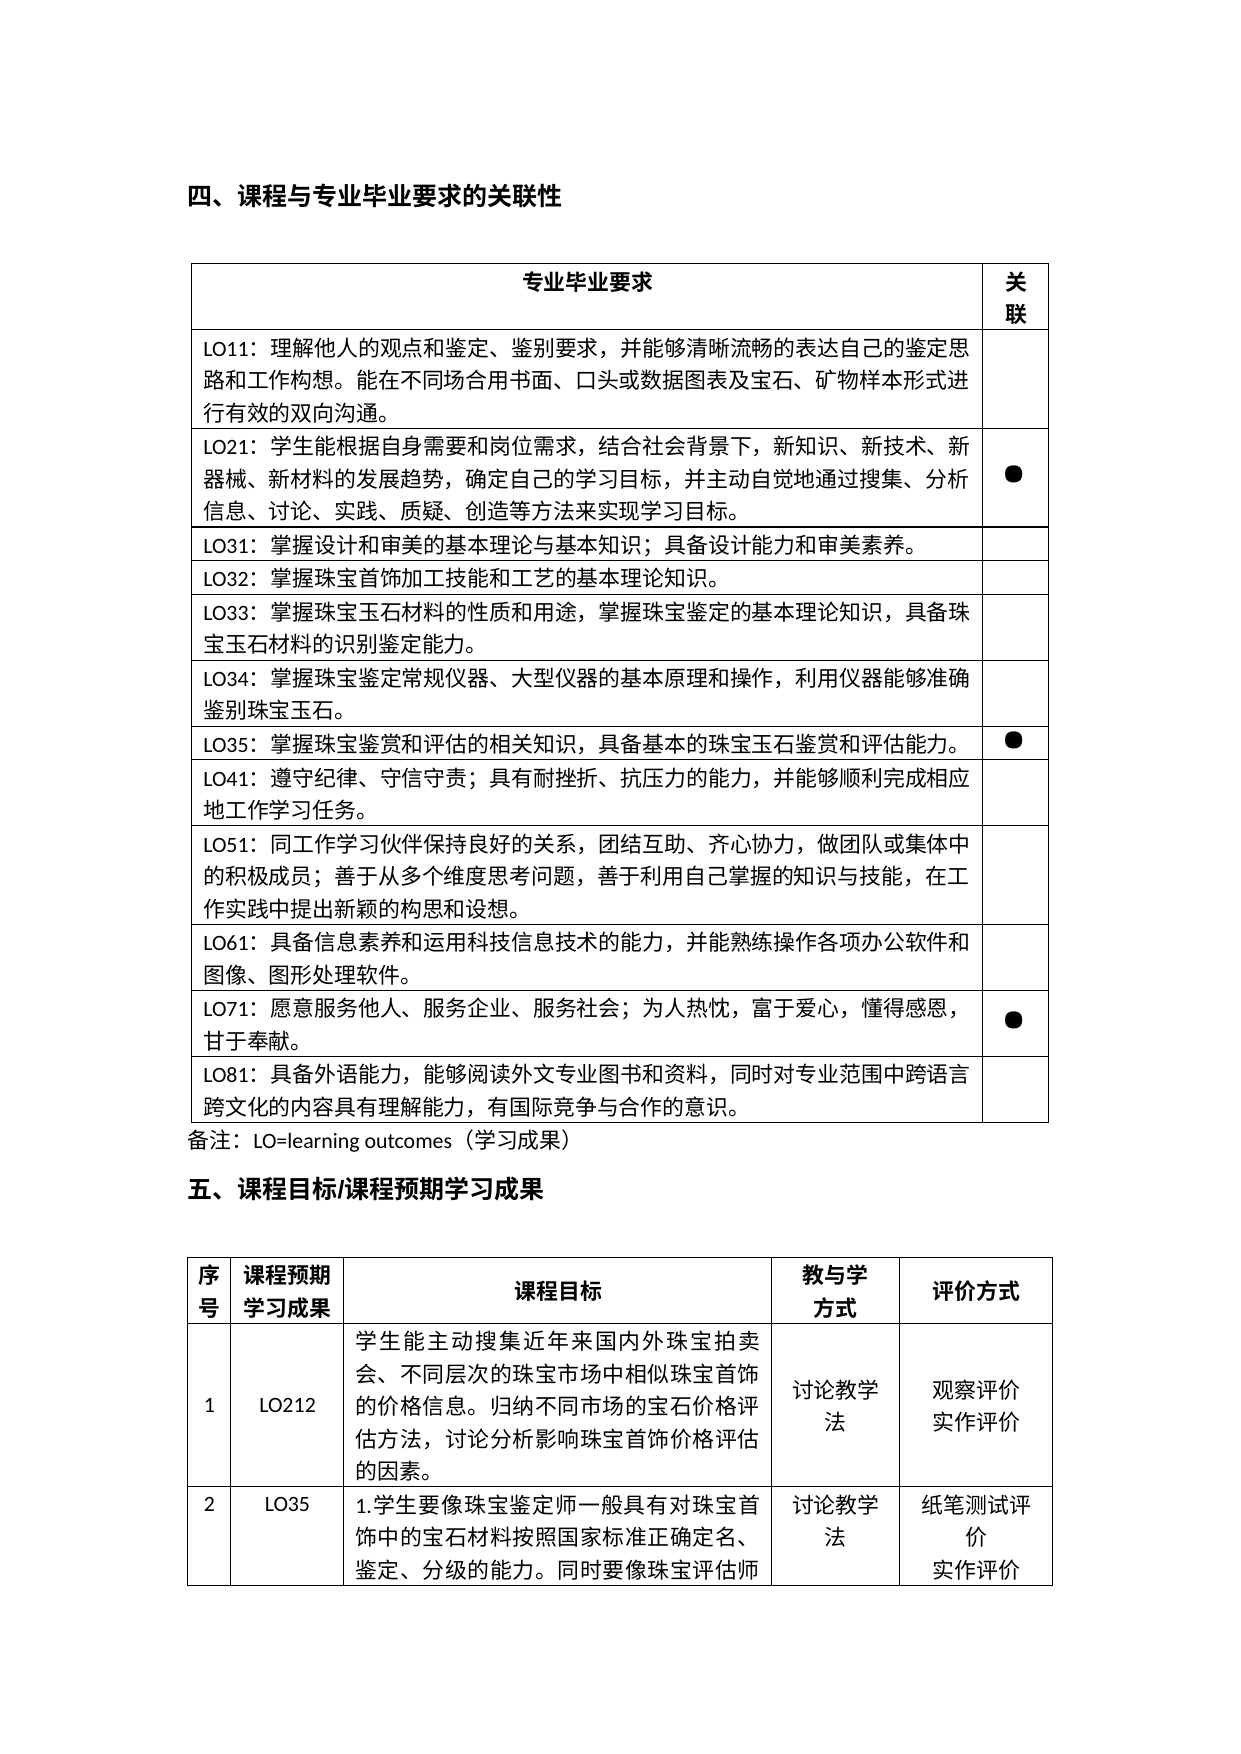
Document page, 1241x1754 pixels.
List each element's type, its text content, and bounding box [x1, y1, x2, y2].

table_cell [983, 1057, 1048, 1122]
table_cell LO81：具备外语能力，能够阅读外文专业图书和资料，同时对专业范围中跨语言跨文化的内容具有理解能力，有国际竞争与合作的意识。 [192, 1057, 982, 1122]
table_cell LO21：学生能根据自身需要和岗位需求，结合社会背景下，新知识、新技术、新器械、新材料的发展趋势，确定自己的学习目标，并主动自觉地通过搜集、分析信息、讨论、实践、质疑、创造等方法来实现学习目标。 [192, 429, 982, 526]
table_header 课程目标 [344, 1258, 771, 1323]
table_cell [344, 1487, 771, 1585]
table_cell LO35 [231, 1487, 343, 1585]
table_cell [983, 661, 1048, 726]
table_cell [983, 595, 1048, 659]
table_cell LO31：掌握设计和审美的基本理论与基本知识；具备设计能力和审美素养。 [192, 528, 982, 560]
table_cell LO212 [231, 1324, 343, 1486]
table_cell [983, 561, 1048, 593]
table_cell [983, 760, 1048, 825]
subtitle 四、课程与专业毕业要求的关联性 [187, 162, 1053, 227]
table_header 关联 [983, 264, 1048, 329]
table_header 专业毕业要求 [192, 264, 982, 329]
table_cell LO11：理解他人的观点和鉴定、鉴别要求，并能够清晰流畅的表达自己的鉴定思路和工作构想。能在不同场合用书面、口头或数据图表及宝石、矿物样本形式进行有效的双向沟通。 [192, 330, 982, 428]
table_cell [983, 727, 1048, 759]
table_cell [983, 429, 1048, 526]
table_cell LO61：具备信息素养和运用科技信息技术的能力，并能熟练操作各项办公软件和图像、图形处理软件。 [192, 925, 982, 990]
table_cell LO32：掌握珠宝首饰加工技能和工艺的基本理论知识。 [192, 561, 982, 593]
table_cell 纸笔测试评价 实作评价 [900, 1487, 1052, 1585]
text 备注：LO=learning outcomes（学习成果） [187, 1123, 1053, 1155]
table_header 教与学 方式 [772, 1258, 899, 1323]
table_cell LO33：掌握珠宝玉石材料的性质和用途，掌握珠宝鉴定的基本理论知识，具备珠宝玉石材料的识别鉴定能力。 [192, 595, 982, 659]
table_cell LO41：遵守纪律、守信守责；具有耐挫折、抗压力的能力，并能够顺利完成相应地工作学习任务。 [192, 760, 982, 825]
table_header 课程预期 学习成果 [231, 1258, 343, 1323]
table_cell LO35：掌握珠宝鉴赏和评估的相关知识，具备基本的珠宝玉石鉴赏和评估能力。 [192, 727, 982, 759]
table_cell LO71：愿意服务他人、服务企业、服务社会；为人热忱，富于爱心，懂得感恩，甘于奉献。 [192, 991, 982, 1056]
table_cell 讨论教学法 [772, 1324, 899, 1486]
table_cell [983, 991, 1048, 1056]
table_cell [983, 330, 1048, 428]
table_cell 讨论教学法 [772, 1487, 899, 1585]
table_header 评价方式 [900, 1258, 1052, 1323]
table_cell 1 [188, 1324, 230, 1486]
subtitle 五、课程目标/课程预期学习成果 [187, 1155, 1053, 1220]
table_cell [983, 528, 1048, 560]
table_cell 学生能主动搜集近年来国内外珠宝拍卖会、不同层次的珠宝市场中相似珠宝首饰的价格信息。归纳不同市场的宝石价格评估方法，讨论分析影响珠宝首饰价格评估的因素。 [344, 1324, 771, 1486]
table_cell [983, 925, 1048, 990]
table_cell LO34：掌握珠宝鉴定常规仪器、大型仪器的基本原理和操作，利用仪器能够准确鉴别珠宝玉石。 [192, 661, 982, 726]
table_cell [983, 826, 1048, 924]
table_cell LO51：同工作学习伙伴保持良好的关系，团结互助、齐心协力，做团队或集体中的积极成员；善于从多个维度思考问题，善于利用自己掌握的知识与技能，在工作实践中提出新颖的构思和设想。 [192, 826, 982, 924]
table_header 序号 [188, 1258, 230, 1323]
table_cell 观察评价 实作评价 [900, 1324, 1052, 1486]
table_cell 2 [188, 1487, 230, 1585]
